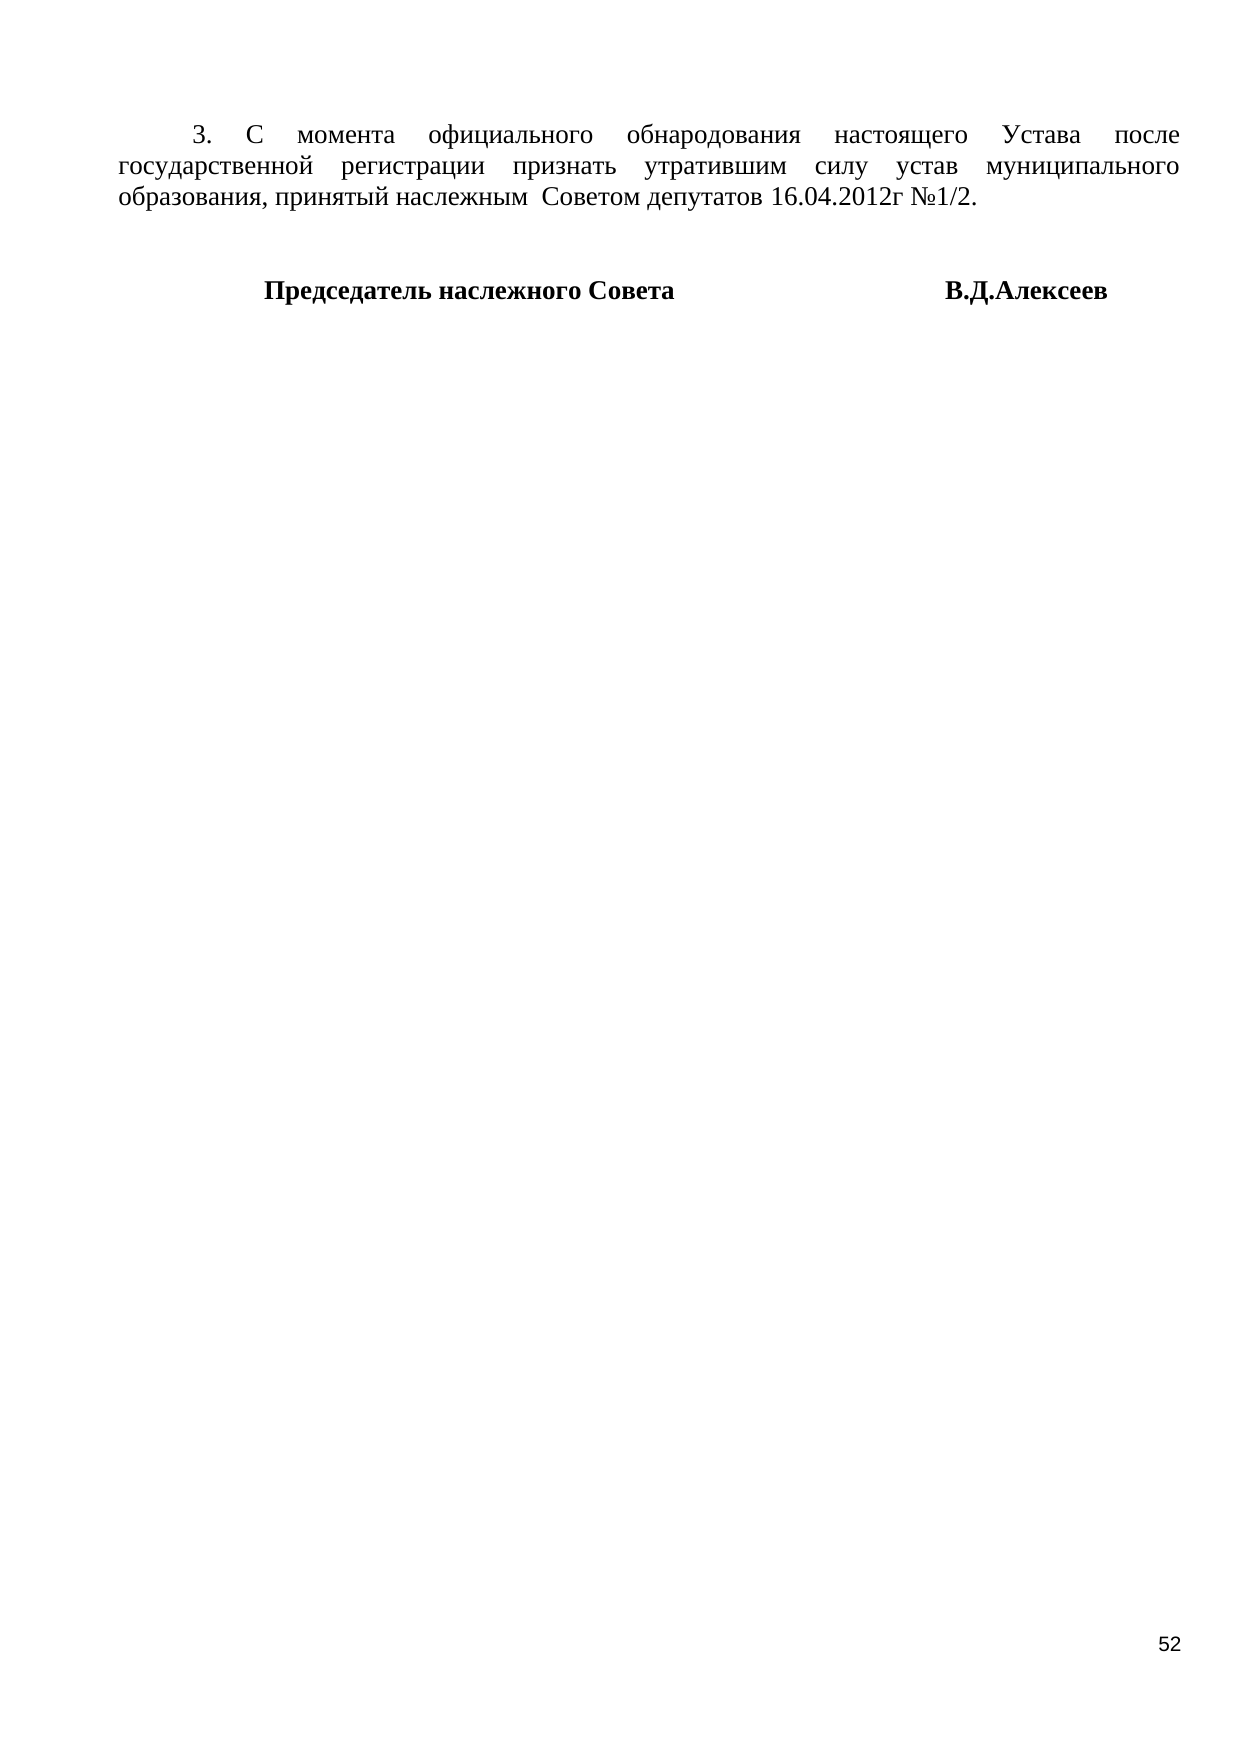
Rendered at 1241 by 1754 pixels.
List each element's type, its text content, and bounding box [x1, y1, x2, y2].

text Председатель наслежного Совета В.Д.Алексеев [118, 274, 1181, 305]
text 3. С момента официального обнародования настоящего Устава после государственной регистрации признать утратившим силу устав муниципального образования, принятый наслежным Советом депутатов 16.04.2012г №1/2. [118, 118, 1181, 212]
